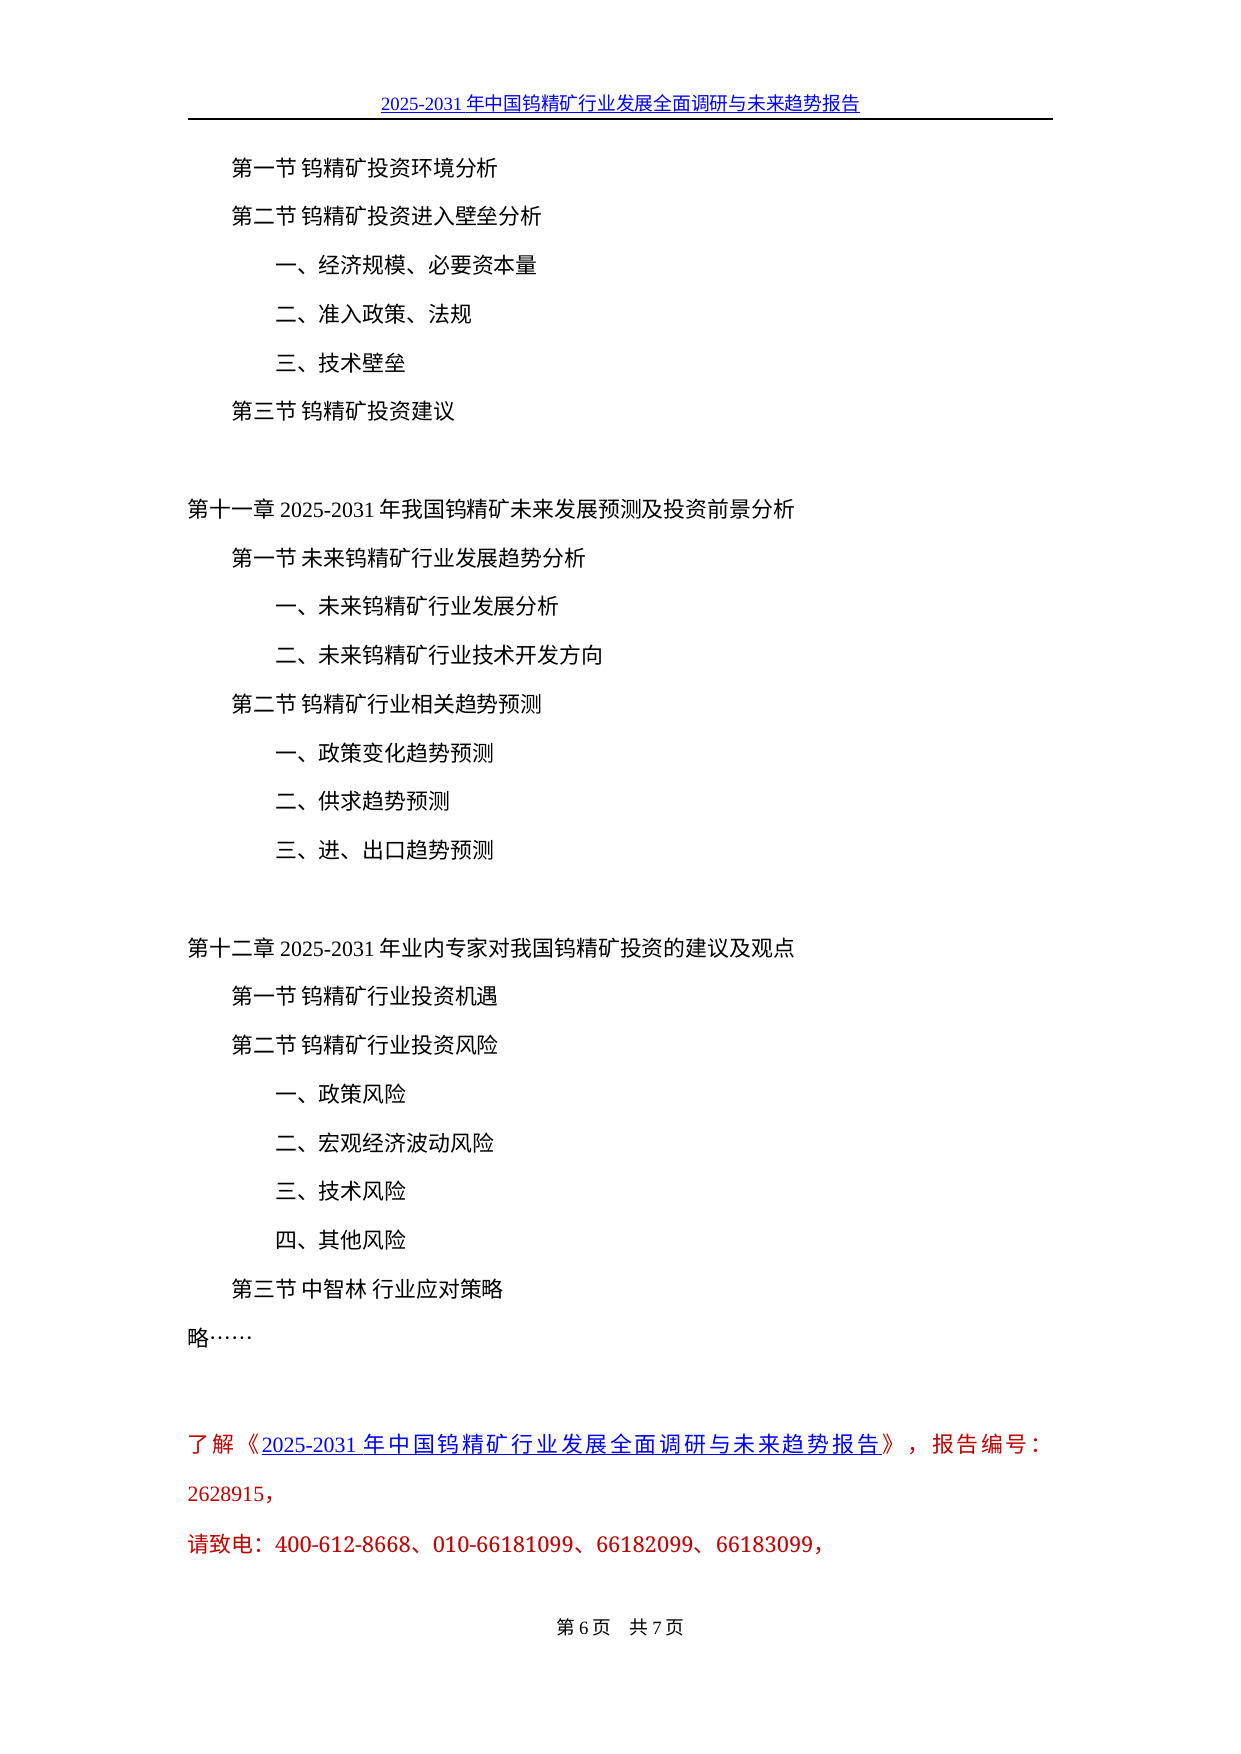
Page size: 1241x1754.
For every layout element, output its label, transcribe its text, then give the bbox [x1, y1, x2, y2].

text 了解《2025-2031年中国钨精矿行业发展全面调研与未来趋势报告》，报告编号：2628915， [187, 1427, 1053, 1508]
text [187, 150, 1053, 1353]
text 请致电：400-612-8668、010-66181099、66182099、66183099， [187, 1527, 1053, 1559]
